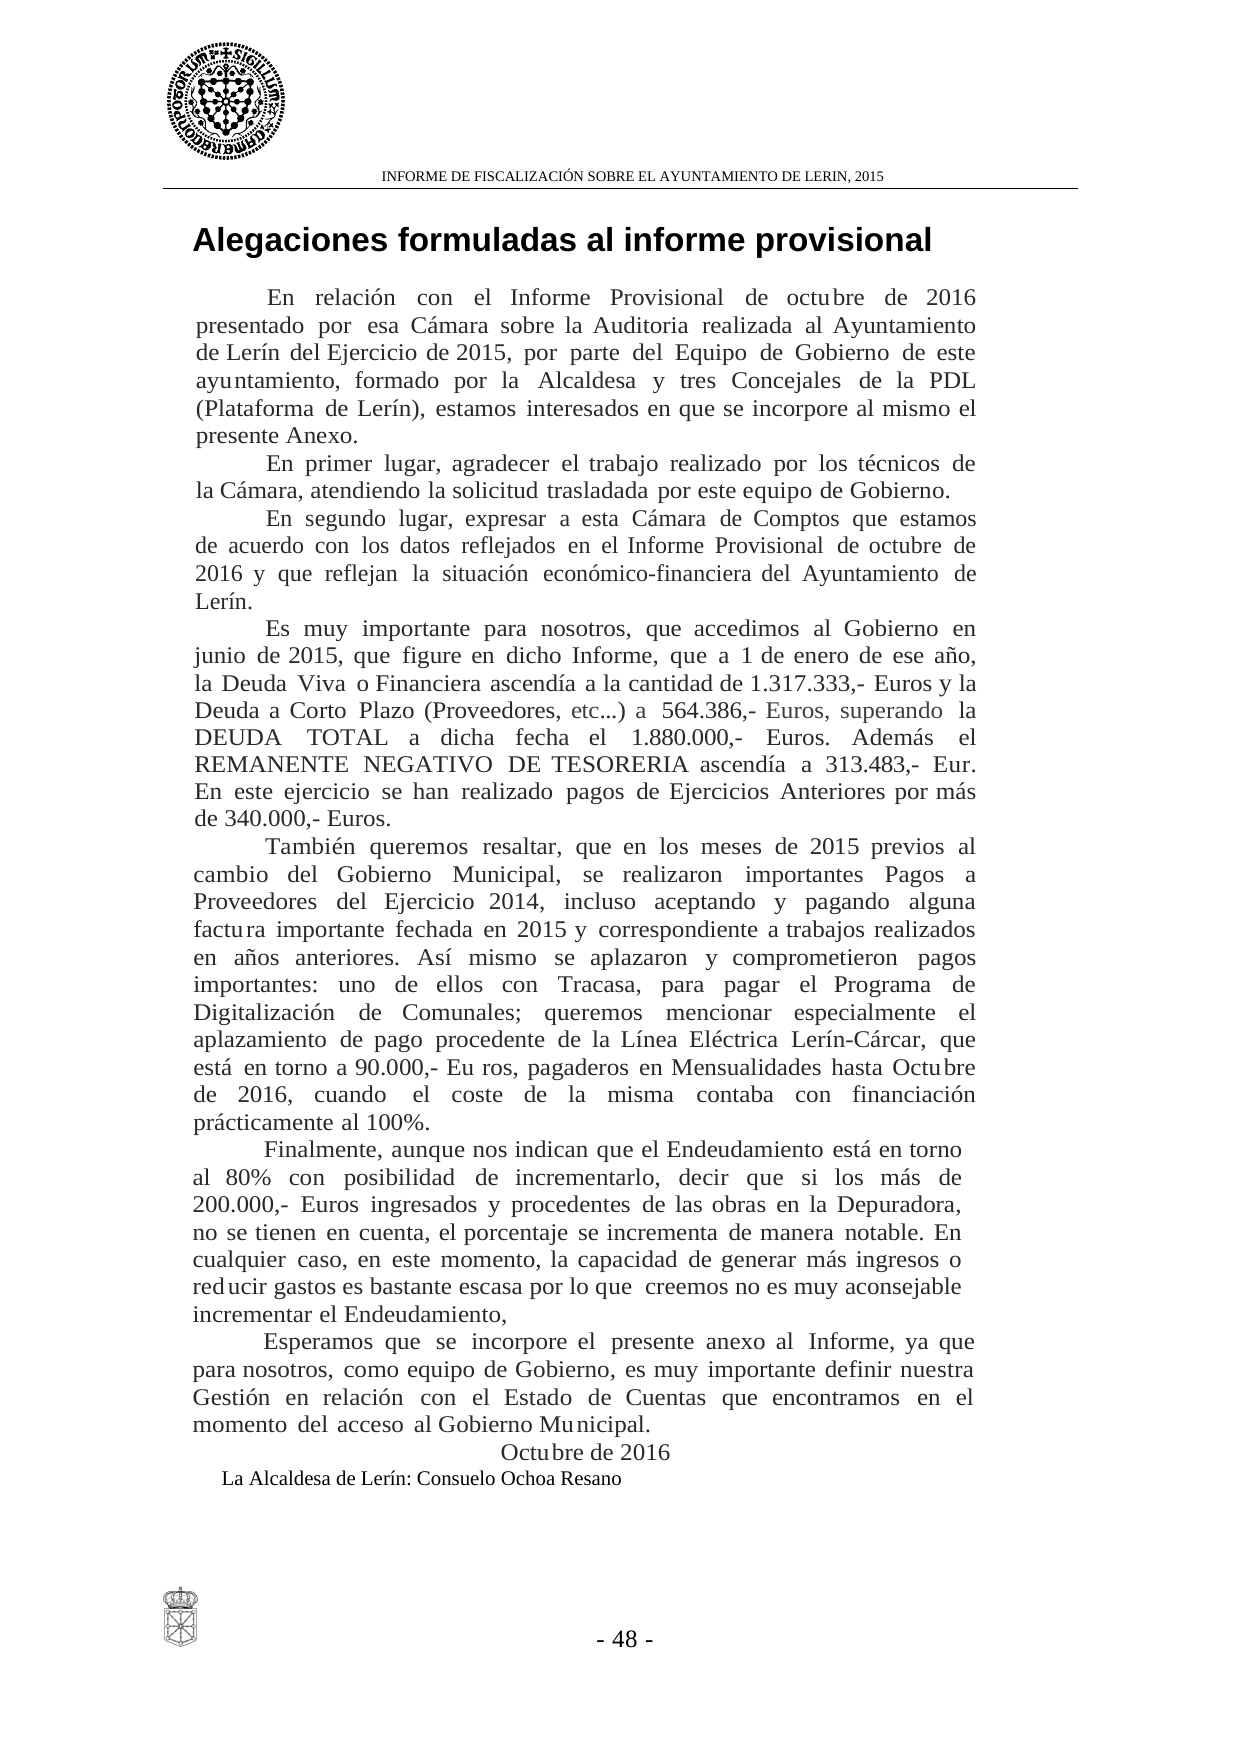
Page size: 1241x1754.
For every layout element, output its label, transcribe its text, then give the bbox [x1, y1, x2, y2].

text En primer lugar, agradecer el trabajo realizado por los técnicos de la Cámara, atendiendo la solicitud trasladada por este equipo de Gobierno. [196, 449, 976, 504]
text La Alcaldesa de Lerín: Consuelo Ochoa Resano [162, 1465, 1078, 1489]
text Es muy importante para nosotros, que accedimos al Gobierno en junio de 2015, que figure en dicho Informe, que a 1 de enero de ese año, la Deuda Viva o Financiera ascendía a la cantidad de 1.317.333,- Euros y la Deuda a Corto Plazo (Proveedores, etc...) a 564.386,- Euros, superando la DEUDA TOTAL a dicha fecha el 1.880.000,- Euros. Además el REMANENTE NEGATIVO DE TESORERIA ascendía a 313.483,- Eur. En este ejercicio se han realizado pagos de Ejercicios Anteriores por más de 340.000,- Euros. [194, 614, 977, 832]
text Alegaciones formuladas al informe provisional [192, 220, 1078, 258]
text En relación con el Informe Provisional de octubre de 2016 presentado por esa Cámara sobre la Auditoria realizada al Ayuntamiento de Lerín del Ejercicio de 2015, por parte del Equipo de Gobierno de este ayuntamiento, formado por la Alcaldesa y tres Concejales de la PDL (Plataforma de Lerín), estamos interesados en que se incorpore al mismo el presente Anexo. [196, 283, 977, 449]
text Esperamos que se incorpore el presente anexo al Informe, ya que para nosotros, como equipo de Gobierno, es muy importante definir nuestra Gestión en relación con el Estado de Cuentas que encontramos en el momento del acceso al Gobierno Municipal. [192, 1327, 974, 1438]
text También queremos resaltar, que en los meses de 2015 previos al cambio del Gobierno Municipal, se realizaron importantes Pagos a Proveedores del Ejercicio 2014, incluso aceptando y pagando alguna factura importante fechada en 2015 y correspondiente a trabajos realizados en años anteriores. Así mismo se aplazaron y comprometieron pagos importantes: uno de ellos con Tracasa, para pagar el Programa de Digitalización de Comunales; queremos mencionar especialmente el aplazamiento de pago procedente de la Línea Eléctrica Lerín-Cárcar, que está en torno a 90.000,- Eu ros, pagaderos en Mensualidades hasta Octubre de 2016, cuando el coste de la misma contaba con financiación prácticamente al 100%. [193, 832, 976, 1136]
text Octubre de 2016 [471, 1438, 699, 1465]
text En segundo lugar, expresar a esta Cámara de Comptos que estamos de acuerdo con los datos reflejados en el Informe Provisional de octubre de 2016 y que reflejan la situación económico-financiera del Ayuntamiento de Lerín. [195, 504, 977, 614]
picture [162, 38, 289, 164]
picture [162, 1586, 199, 1648]
text Finalmente, aunque nos indican que el Endeudamiento está en torno al 80% con posibilidad de incrementarlo, decir que si los más de 200.000,- Euros ingresados y procedentes de las obras en la Depuradora, no se tienen en cuenta, el porcentaje se incrementa de manera notable. En cualquier caso, en este momento, la capacidad de generar más ingresos o reducir gastos es bastante escasa por lo que creemos no es muy aconsejable incrementar el Endeudamiento, [192, 1136, 962, 1327]
